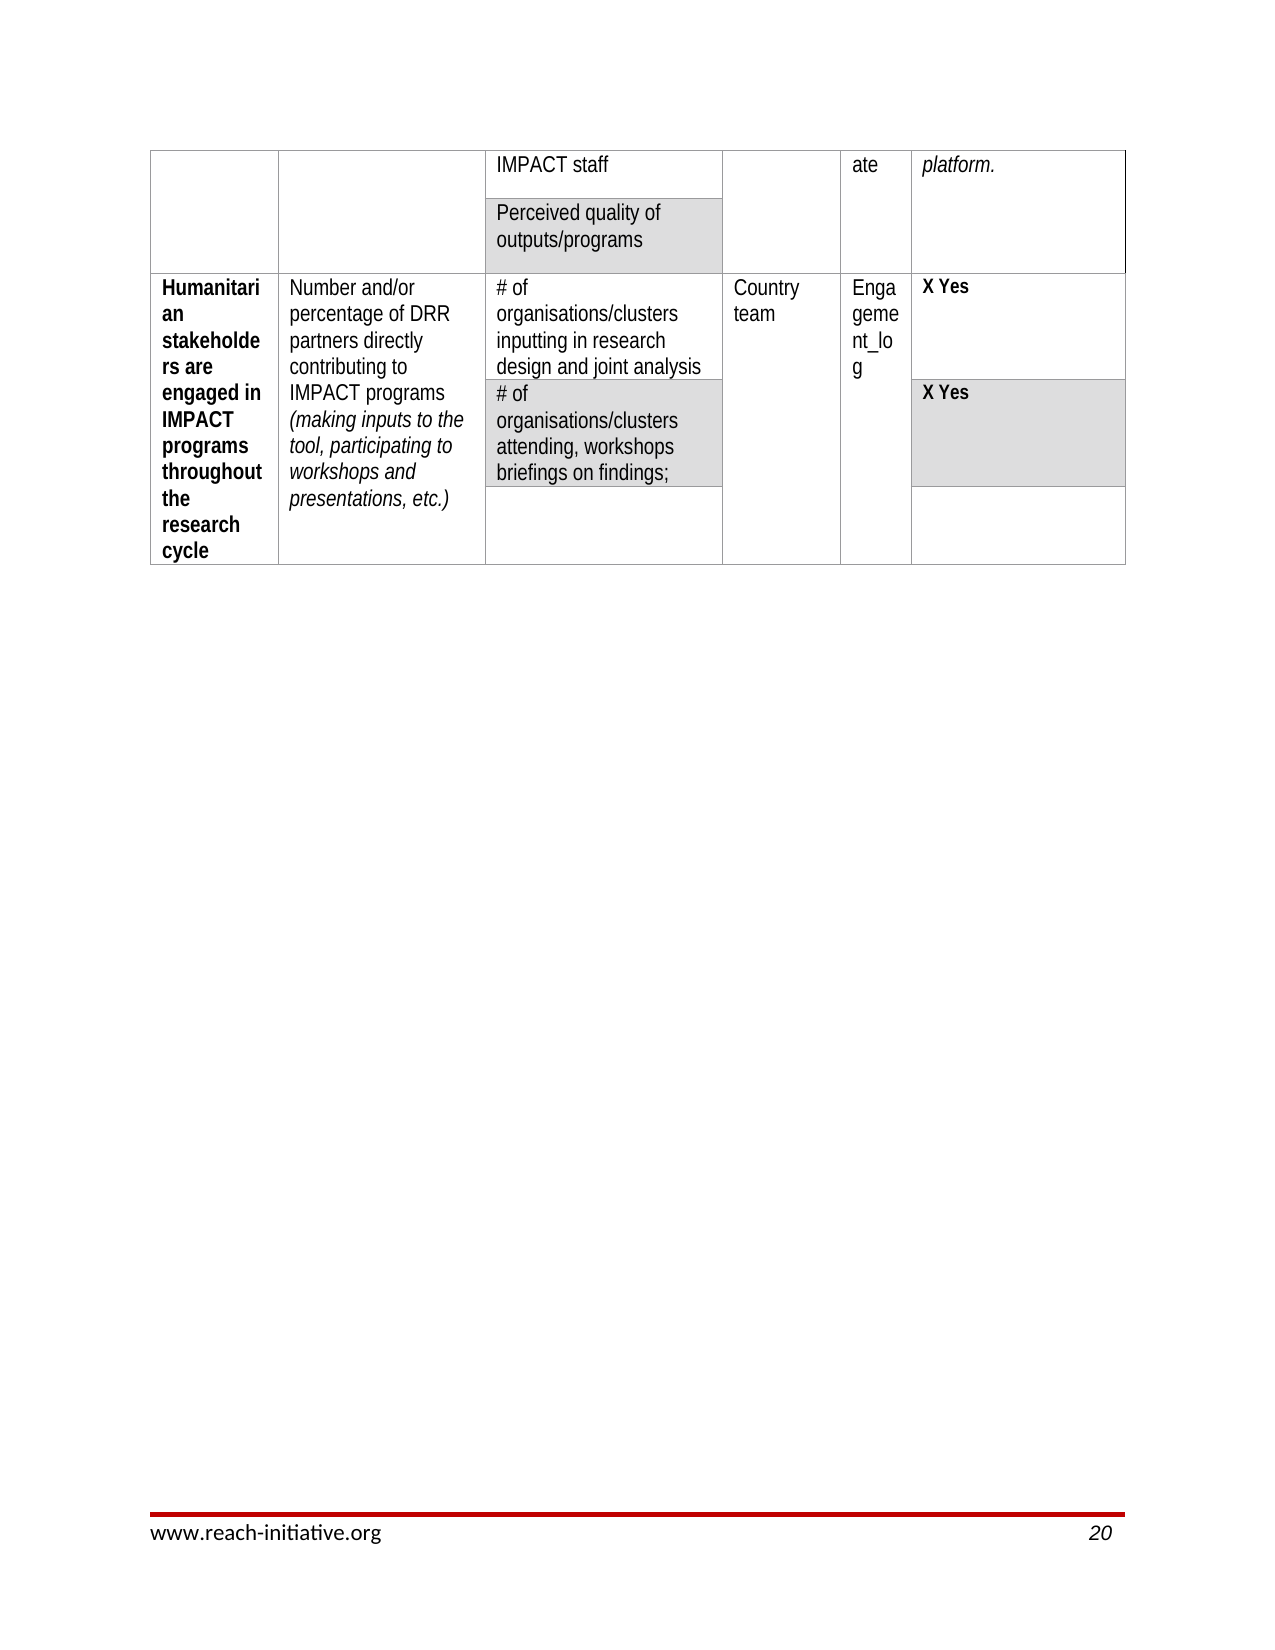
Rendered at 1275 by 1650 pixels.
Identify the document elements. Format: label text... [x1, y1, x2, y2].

table_cell Country team [723, 274, 840, 564]
table_cell Engagement_log [841, 274, 911, 564]
table_cell [912, 487, 1125, 564]
table_cell X Yes [912, 274, 1125, 379]
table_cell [486, 151, 722, 198]
table_cell X Yes [912, 380, 1125, 486]
table_cell Number and/or percentage of DRR partners directly contributing to IMPACT programs (making inputs to the tool, participating to workshops and presentations, etc.) [279, 274, 485, 564]
table_cell Perceived quality of outputs/programs [486, 199, 722, 273]
table_cell # of organisations/clusters inputting in research design and joint analysis [486, 274, 722, 379]
table_cell [486, 487, 722, 564]
table_cell # of organisations/clusters attending, workshops briefings on findings; [486, 380, 722, 486]
table_cell Humanitarian stakeholders are engaged in IMPACT programs throughout the research cycle [151, 274, 278, 564]
